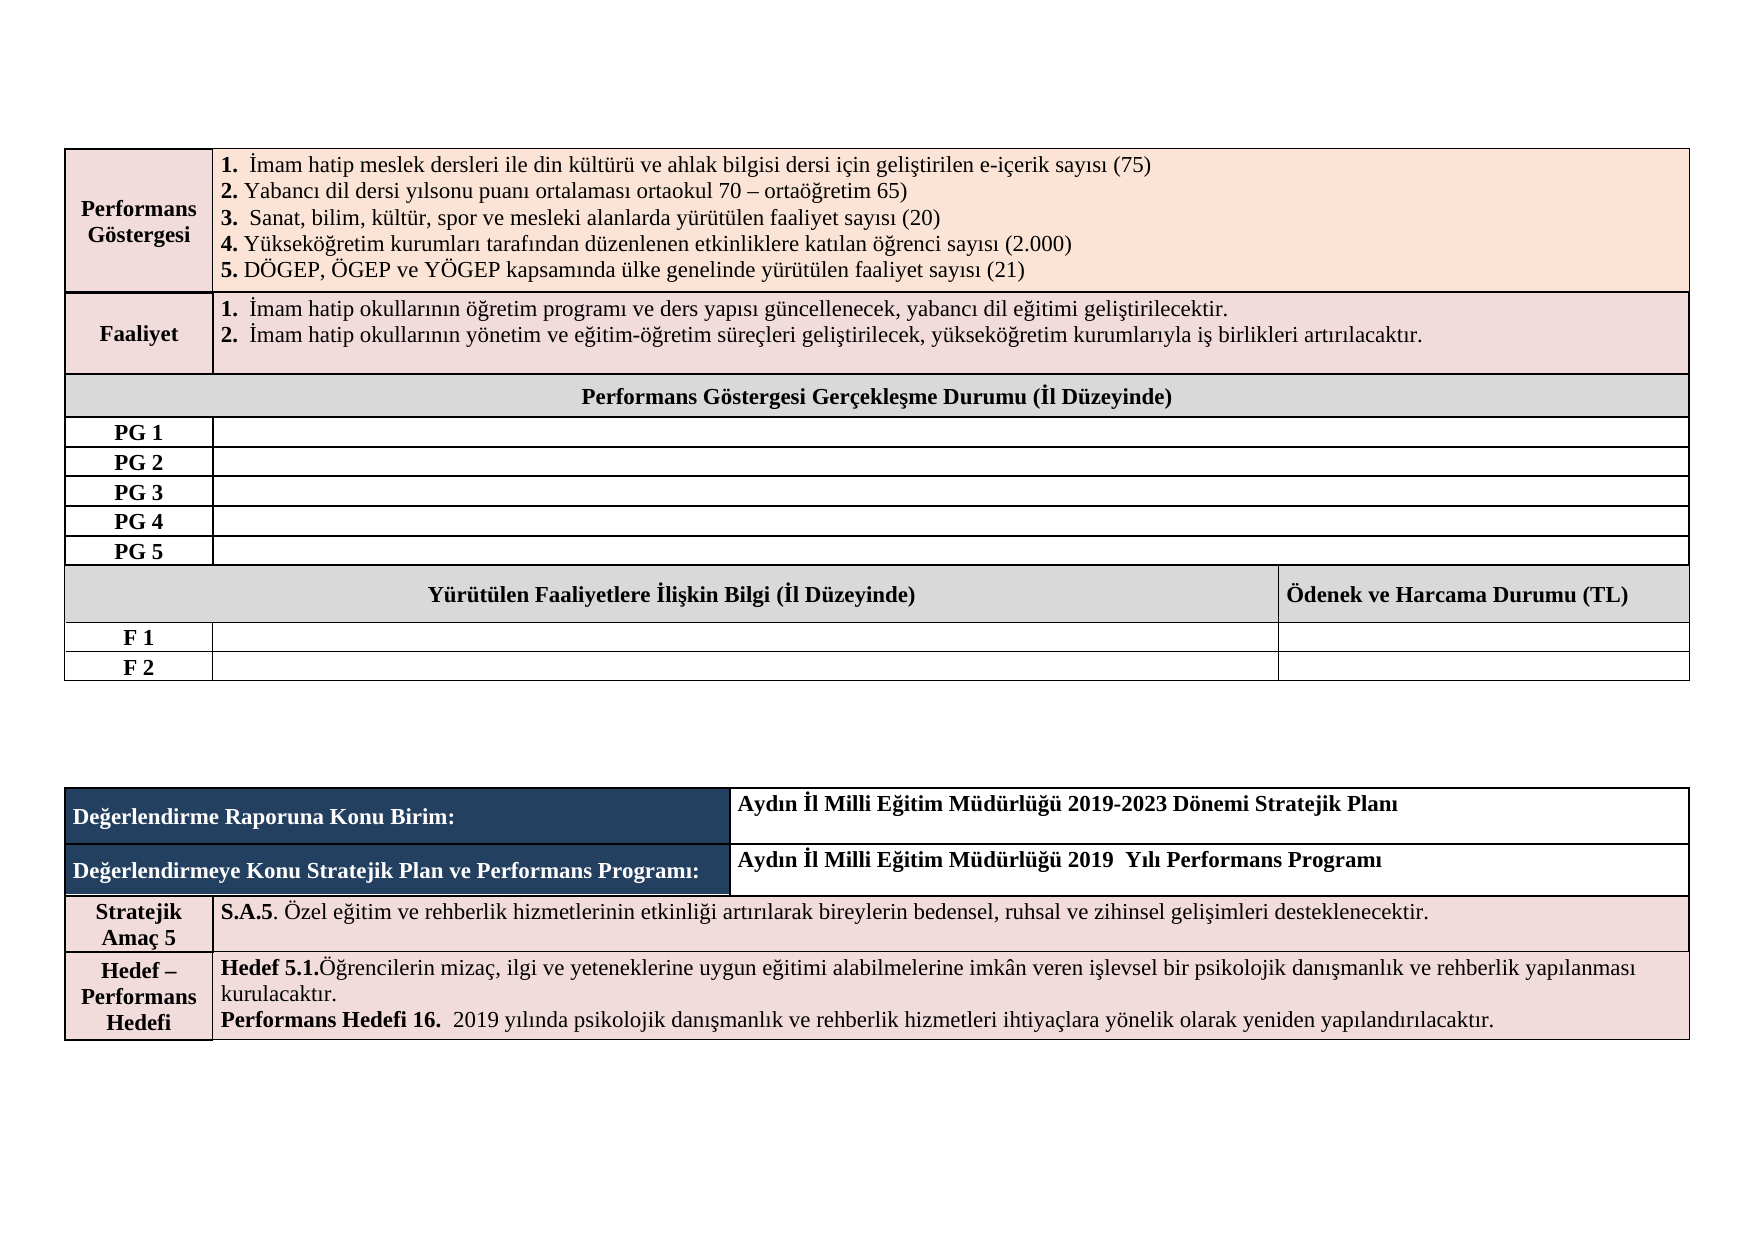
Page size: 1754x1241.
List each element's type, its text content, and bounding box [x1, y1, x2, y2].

table_cell Hedef – Performans Hedefi [66, 953, 212, 1039]
table_cell [1279, 623, 1689, 651]
table_cell PG 2 [66, 448, 212, 475]
table_cell [214, 507, 1688, 534]
table_cell 1. İmam hatip okullarının öğretim programı ve ders yapısı güncellenecek, yabancı dil eğitimi geliştirilecektir. 2. İmam hatip okullarının yönetim ve eğitim-öğretim süreçleri geliştirilecek, yükseköğretim kurumlarıyla iş birlikleri artırılacaktır. [214, 293, 1688, 373]
table_cell F 2 [65, 651, 212, 680]
table_cell [214, 477, 1688, 505]
table_cell [213, 652, 1278, 680]
table_cell [214, 418, 1688, 446]
table_cell S.A.5. Özel eğitim ve rehberlik hizmetlerinin etkinliği artırılarak bireylerin bedensel, ruhsal ve zihinsel gelişimleri desteklenecektir. [214, 897, 1688, 951]
table_cell Hedef 5.1.Öğrencilerin mizaç, ilgi ve yeteneklerine uygun eğitimi alabilmelerine imkân veren işlevsel bir psikolojik danışmanlık ve rehberlik yapılanması kurulacaktır. Performans Hedefi 16. 2019 yılında psikolojik danışmanlık ve rehberlik hizmetleri ihtiyaçlara yönelik olarak yeniden yapılandırılacaktır. [213, 952, 1689, 1039]
table_cell Performans Göstergesi [66, 150, 212, 291]
table_cell Faaliyet [66, 294, 212, 373]
table_header Değerlendirme Raporuna Konu Birim: [66, 789, 729, 843]
table_cell PG 5 [66, 537, 212, 564]
table_cell [214, 448, 1688, 475]
table_cell PG 3 [66, 477, 212, 505]
table_cell [214, 537, 1688, 564]
table_cell Yürütülen Faaliyetlere İlişkin Bilgi (İl Düzeyinde) [65, 566, 1278, 622]
table_cell Aydın İl Milli Eğitim Müdürlüğü 2019 Yılı Performans Programı [731, 845, 1688, 894]
table_cell Ödenek ve Harcama Durumu (TL) [1279, 566, 1689, 622]
table_cell Değerlendirmeye Konu Stratejik Plan ve Performans Programı: [66, 845, 729, 894]
table_cell PG 1 [66, 418, 212, 446]
table_cell PG 4 [66, 507, 212, 534]
table_cell Stratejik Amaç 5 [66, 897, 212, 951]
table_cell F 1 [65, 622, 212, 651]
table_cell Performans Göstergesi Gerçekleşme Durumu (İl Düzeyinde) [66, 375, 1688, 416]
table_cell 1. İmam hatip meslek dersleri ile din kültürü ve ahlak bilgisi dersi için geliştirilen e-içerik sayısı (75) 2. Yabancı dil dersi yılsonu puanı ortalaması ortaokul 70 – ortaöğretim 65) 3. Sanat, bilim, kültür, spor ve mesleki alanlarda yürütülen faaliyet sayısı (20) 4. Yükseköğretim kurumları tarafından düzenlenen etkinliklere katılan öğrenci sayısı (2.000) 5. DÖGEP, ÖGEP ve YÖGEP kapsamında ülke genelinde yürütülen faaliyet sayısı (21) [213, 149, 1689, 291]
table_header Aydın İl Milli Eğitim Müdürlüğü 2019-2023 Dönemi Stratejik Planı [731, 789, 1688, 843]
table_cell [213, 623, 1278, 651]
